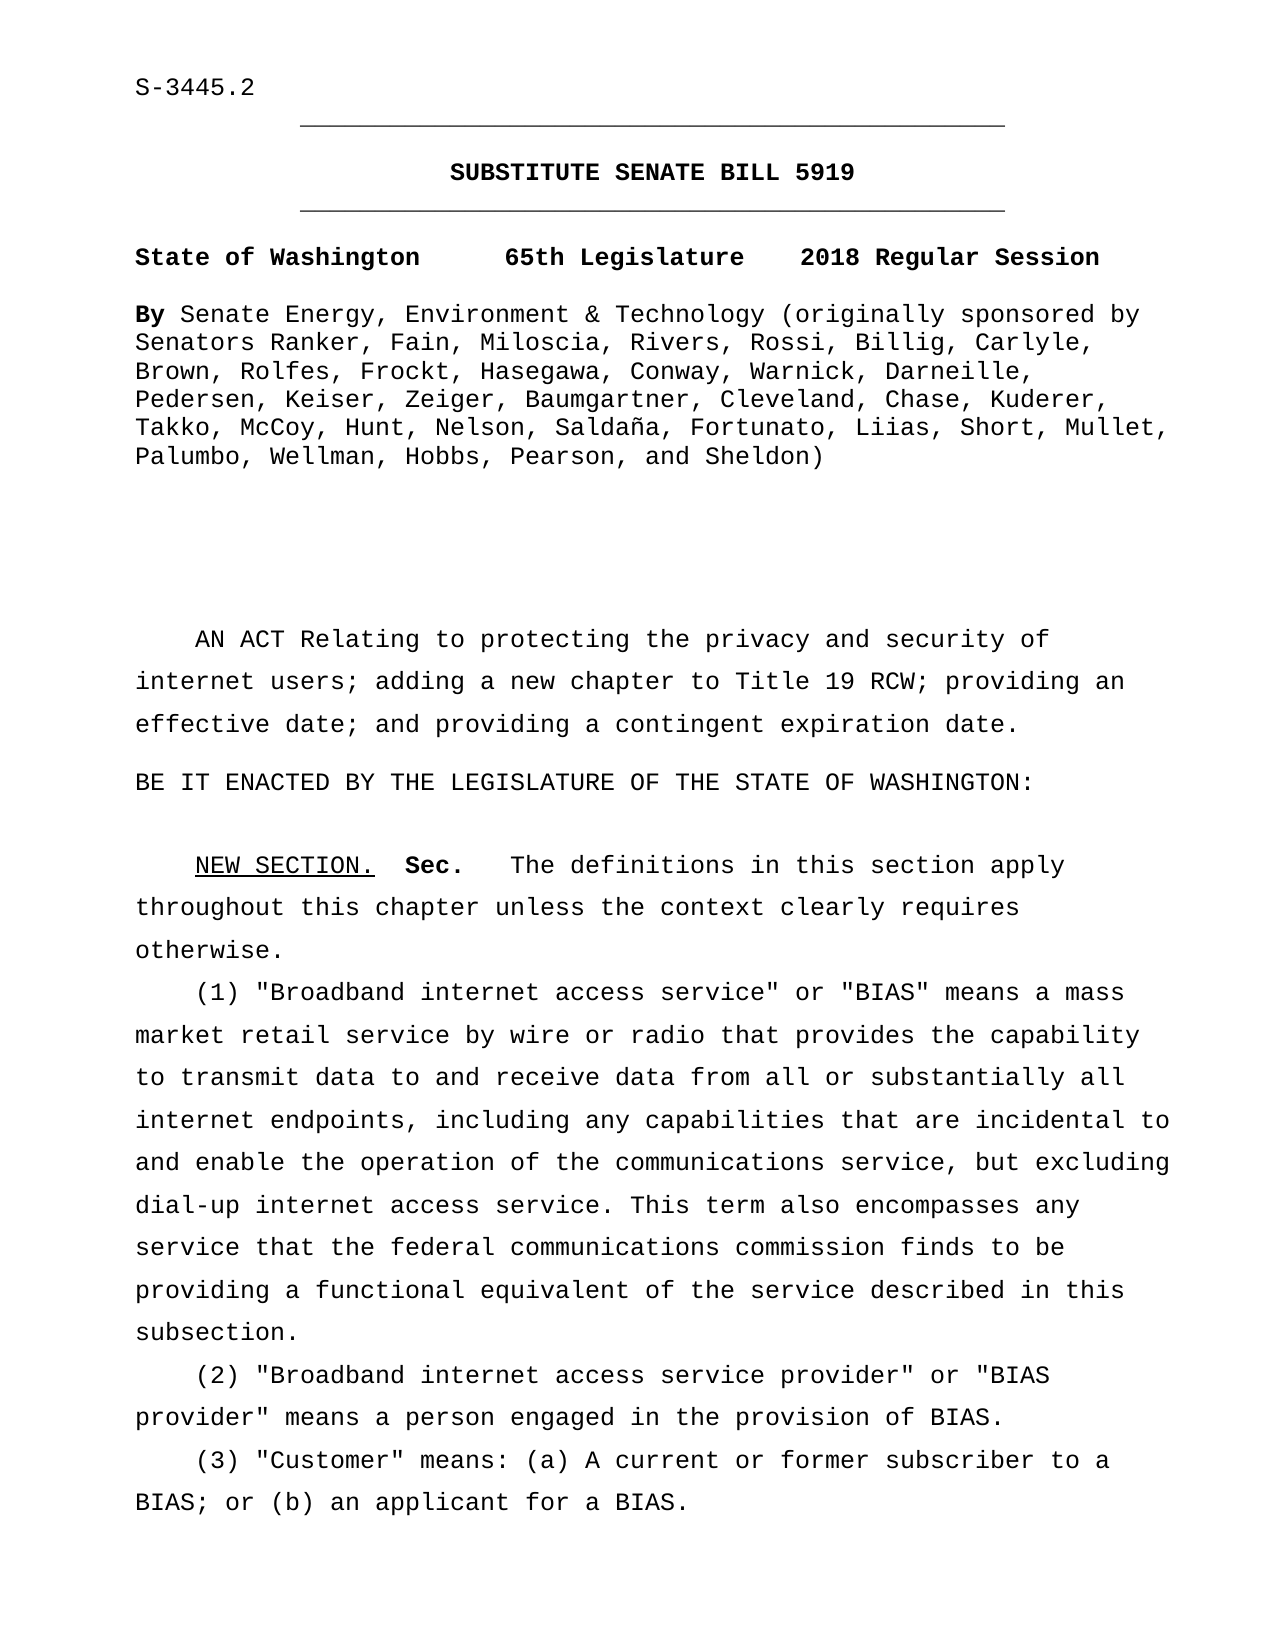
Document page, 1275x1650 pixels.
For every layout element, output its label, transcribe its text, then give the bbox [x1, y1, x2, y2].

text (2) "Broadband internet access service provider" or "BIAS provider" means a person engaged in the provision of BIAS. [135, 1349, 1170, 1434]
text S-3445.2 [135, 75, 1170, 103]
text (3) "Customer" means: (a) A current or former subscriber to a BIAS; or (b) an applicant for a BIAS. [135, 1434, 1170, 1519]
text SUBSTITUTE SENATE BILL 5919 [135, 160, 1170, 188]
text By Senate Energy, Environment & Technology (originally sponsored by Senators Ranker, Fain, Miloscia, Rivers, Rossi, Billig, Carlyle, Brown, Rolfes, Frockt, Hasegawa, Conway, Warnick, Darneille, Pedersen, Keiser, Zeiger, Baumgartner, Cleveland, Chase, Kuderer, Takko, McCoy, Hunt, Nelson, Saldaña, Fortunato, Liias, Short, Mullet, Palumbo, Wellman, Hobbs, Pearson, and Sheldon) [135, 302, 1170, 472]
text NEW SECTION. Sec. The definitions in this section apply throughout this chapter unless the context clearly requires otherwise. [135, 839, 1170, 967]
text _______________________________________________ [135, 188, 1170, 217]
text _______________________________________________ [135, 103, 1170, 132]
text BE IT ENACTED BY THE LEGISLATURE OF THE STATE OF WASHINGTON: [135, 769, 1170, 797]
text (1) "Broadband internet access service" or "BIAS" means a mass market retail service by wire or radio that provides the capability to transmit data to and receive data from all or substantially all internet endpoints, including any capabilities that are incidental to and enable the operation of the communications service, but excluding dial-up internet access service. This term also encompasses any service that the federal communications commission finds to be providing a functional equivalent of the service described in this subsection. [135, 967, 1170, 1349]
text State of Washington 65th Legislature 2018 Regular Session [135, 245, 1170, 273]
text AN ACT Relating to protecting the privacy and security of internet users; adding a new chapter to Title 19 RCW; providing an effective date; and providing a contingent expiration date. [135, 613, 1170, 741]
